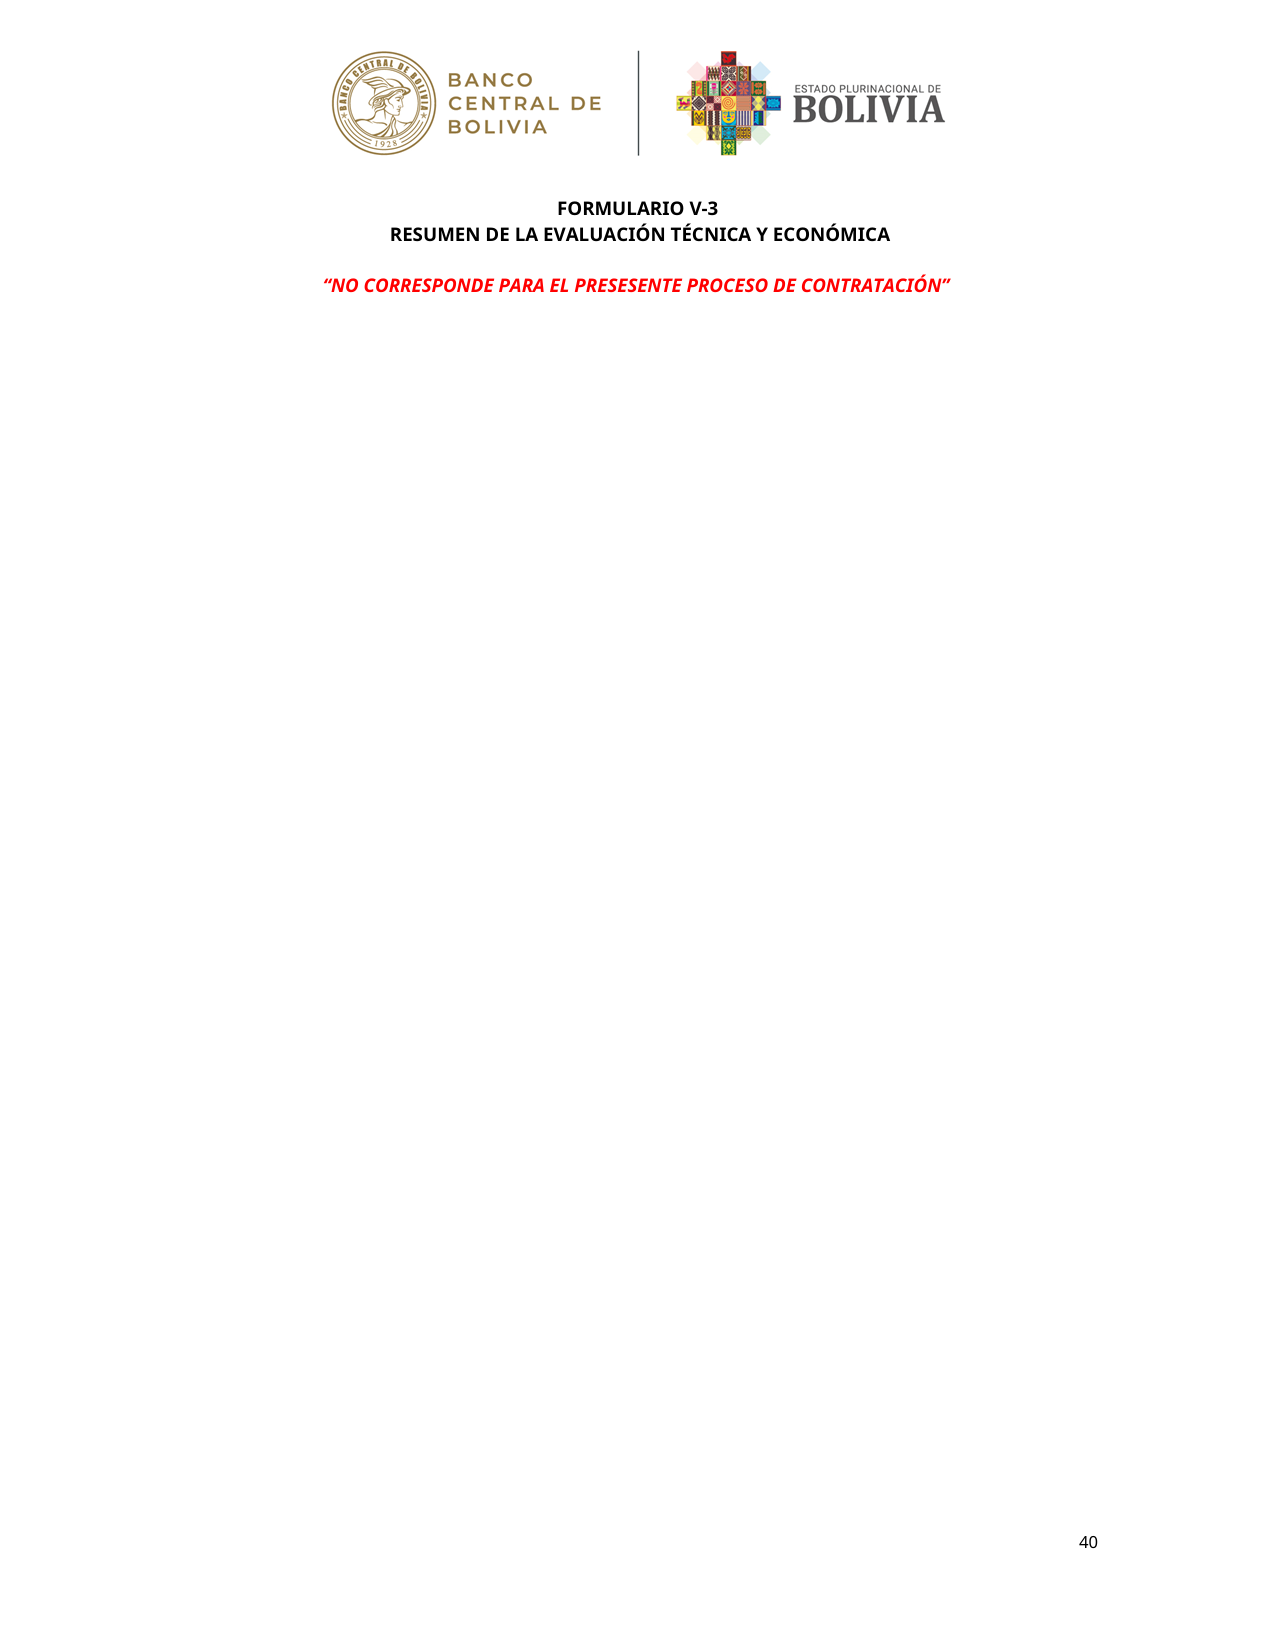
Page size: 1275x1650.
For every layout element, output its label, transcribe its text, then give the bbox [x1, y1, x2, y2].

text RESUMEN DE LA EVALUACIÓN TÉCNICA Y ECONÓMICA [177, 221, 1098, 247]
picture [0, 4, 1275, 196]
text FORMULARIO V-3 [177, 148, 1098, 221]
text “NO CORRESPONDE PARA EL PRESESENTE PROCESO DE CONTRATACIÓN” [177, 272, 1098, 298]
